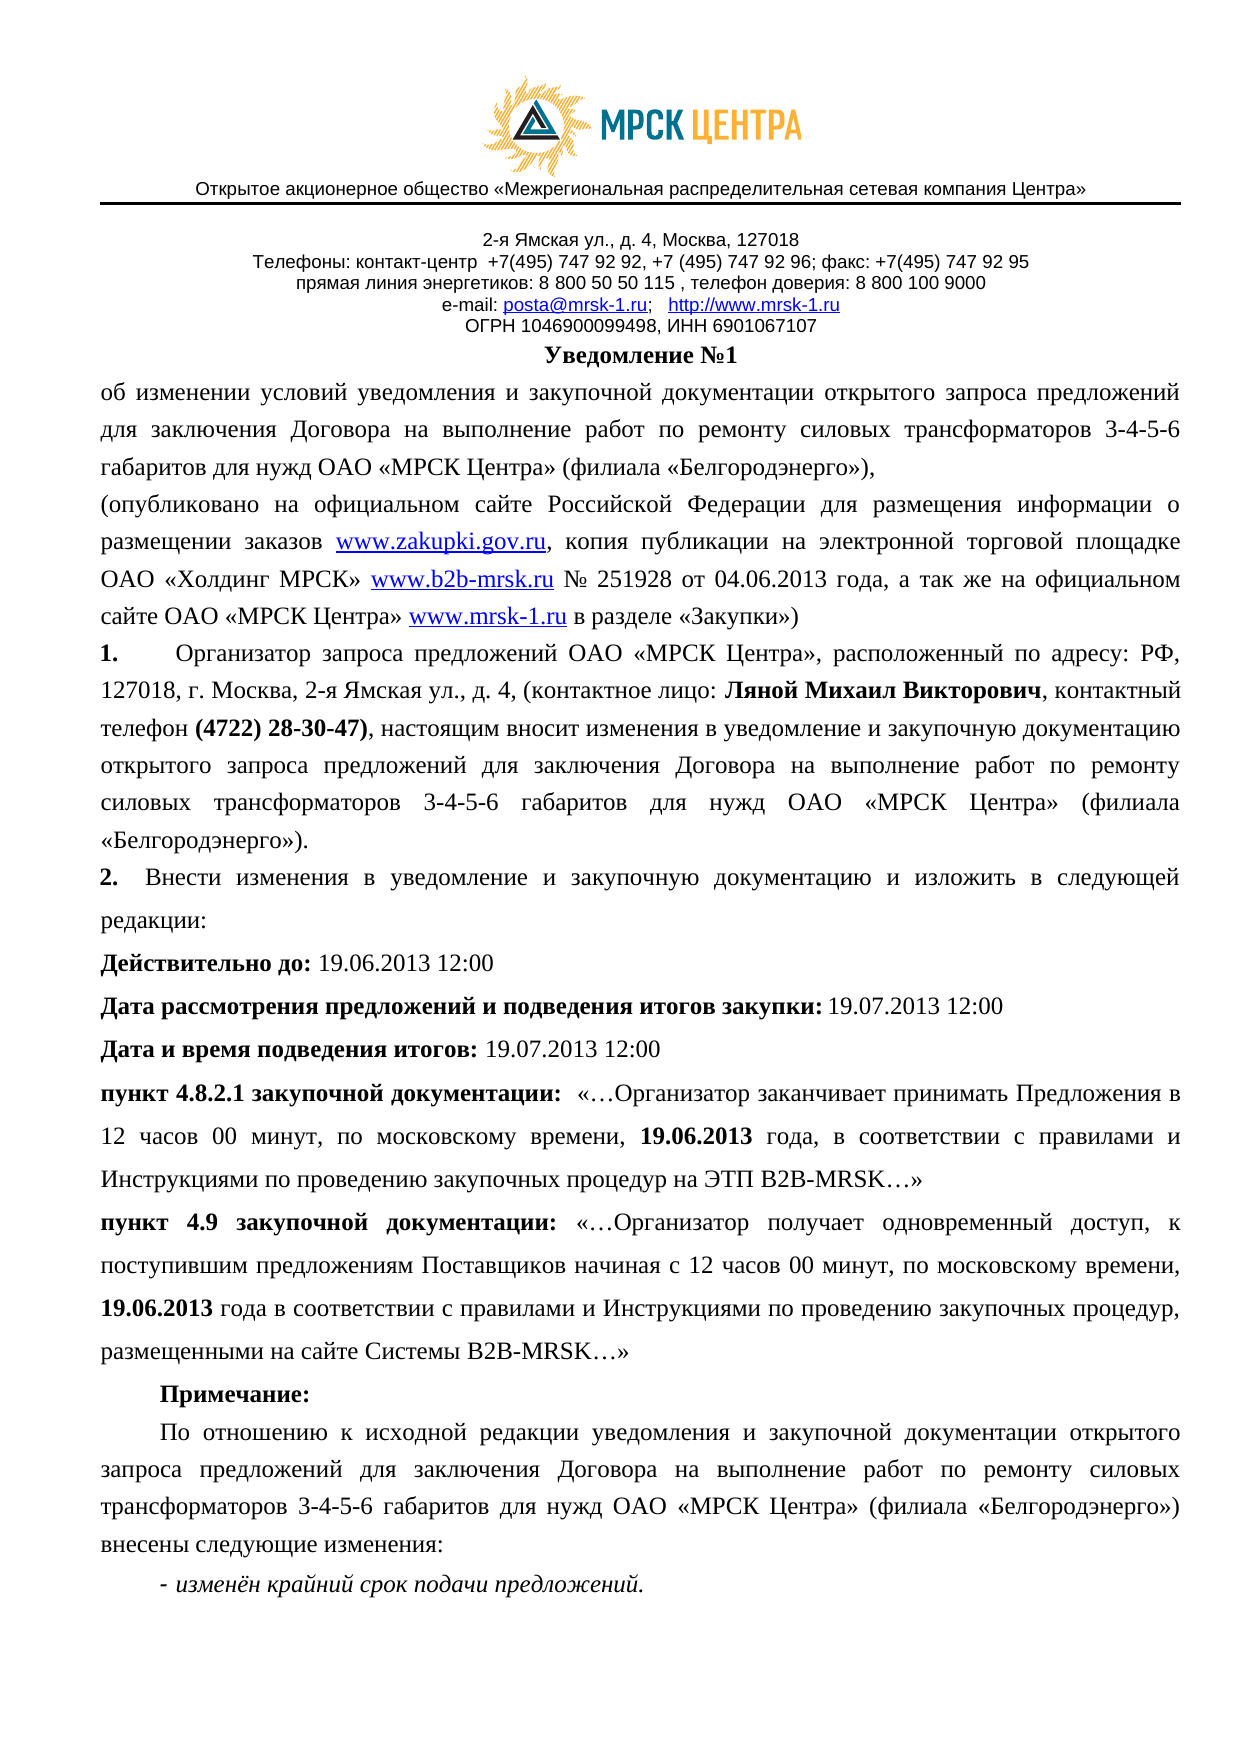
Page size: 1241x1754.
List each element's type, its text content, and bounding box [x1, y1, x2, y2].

text e-mail: posta@mrsk-1.ru; http://www.mrsk-1.ru [100, 294, 1181, 315]
list изменён крайний срок подачи предложений. [100, 1566, 1181, 1600]
text об изменении условий уведомления и закупочной документации открытого запроса предложений для заключения Договора на выполнение работ по ремонту силовых трансформаторов 3-4-5-6 габаритов для нужд ОАО «МРСК Центра» (филиала «Белгородэнерго»), [100, 377, 1181, 481]
list Организатор запроса предложений ОАО «МРСК Центра», расположенный по адресу: РФ, 127018, г. Москва, 2-я Ямская ул., д. 4, (контактное лицо: Ляной Михаил Викторович, контактный телефон (4722) 28-30-47), настоящим вносит изменения в уведомление и закупочную документацию открытого запроса предложений для заключения Договора на выполнение работ по ремонту силовых трансформаторов 3-4-5-6 габаритов для нужд ОАО «МРСК Центра» (филиала «Белгородэнерго»). [99, 638, 1181, 853]
list пункт 4.9 закупочной документации: «…Организатор получает одновременный доступ, к поступившим предложениям Поставщиков начиная с 12 часов 00 минут, по московскому времени, 19.06.2013 года в соответствии с правилами и Инструкциями по проведению закупочных процедур, размещенными на сайте Системы B2B-MRSK…» [100, 1207, 1181, 1365]
list Примечание: [100, 1379, 1181, 1408]
list пункт 4.8.2.1 закупочной документации: «…Организатор заканчивает принимать Предложения в 12 часов 00 минут, по московскому времени, 19.06.2013 года, в соответствии с правилами и Инструкциями по проведению закупочных процедур на ЭТП B2B-MRSK…» [100, 1078, 1181, 1193]
text (опубликовано на официальном сайте Российской Федерации для размещения информации о размещении заказов www.zakupki.gov.ru, копия публикации на электронной торговой площадке ОАО «Холдинг МРСК» www.b2b-mrsk.ru № 251928 от 04.06.2013 года, а так же на официальном сайте ОАО «МРСК Центра» www.mrsk-1.ru в разделе «Закупки») [100, 489, 1181, 630]
text Телефоны: контакт-центр +7(495) 747 92 92, +7 (495) 747 92 96; факс: +7(495) 747 92 95 [100, 251, 1181, 272]
text ОГРН 1046900099498, ИНН 6901067107 [100, 315, 1181, 337]
text Уведомление №1 [100, 340, 1181, 369]
text Открытое акционерное общество «Межрегиональная распределительная сетевая компания Центра» [100, 178, 1181, 202]
list Действительно до: 19.06.2013 12:00 [100, 948, 1181, 977]
text 2-я Ямская ул., д. 4, Москва, 127018 [100, 229, 1181, 251]
list Дата и время подведения итогов: 19.07.2013 12:00 [100, 1034, 1181, 1063]
text прямая линия энергетиков: 8 800 50 50 115 , телефон доверия: 8 800 100 9000 [100, 272, 1181, 294]
list Внести изменения в уведомление и закупочную документацию и изложить в следующей редакции: [99, 862, 1181, 934]
list Дата рассмотрения предложений и подведения итогов закупки: 19.07.2013 12:00 [100, 991, 1181, 1020]
text По отношению к исходной редакции уведомления и закупочной документации открытого запроса предложений для заключения Договора на выполнение работ по ремонту силовых трансформаторов 3-4-5-6 габаритов для нужд ОАО «МРСК Центра» (филиала «Белгородэнерго») внесены следующие изменения: [100, 1417, 1181, 1557]
